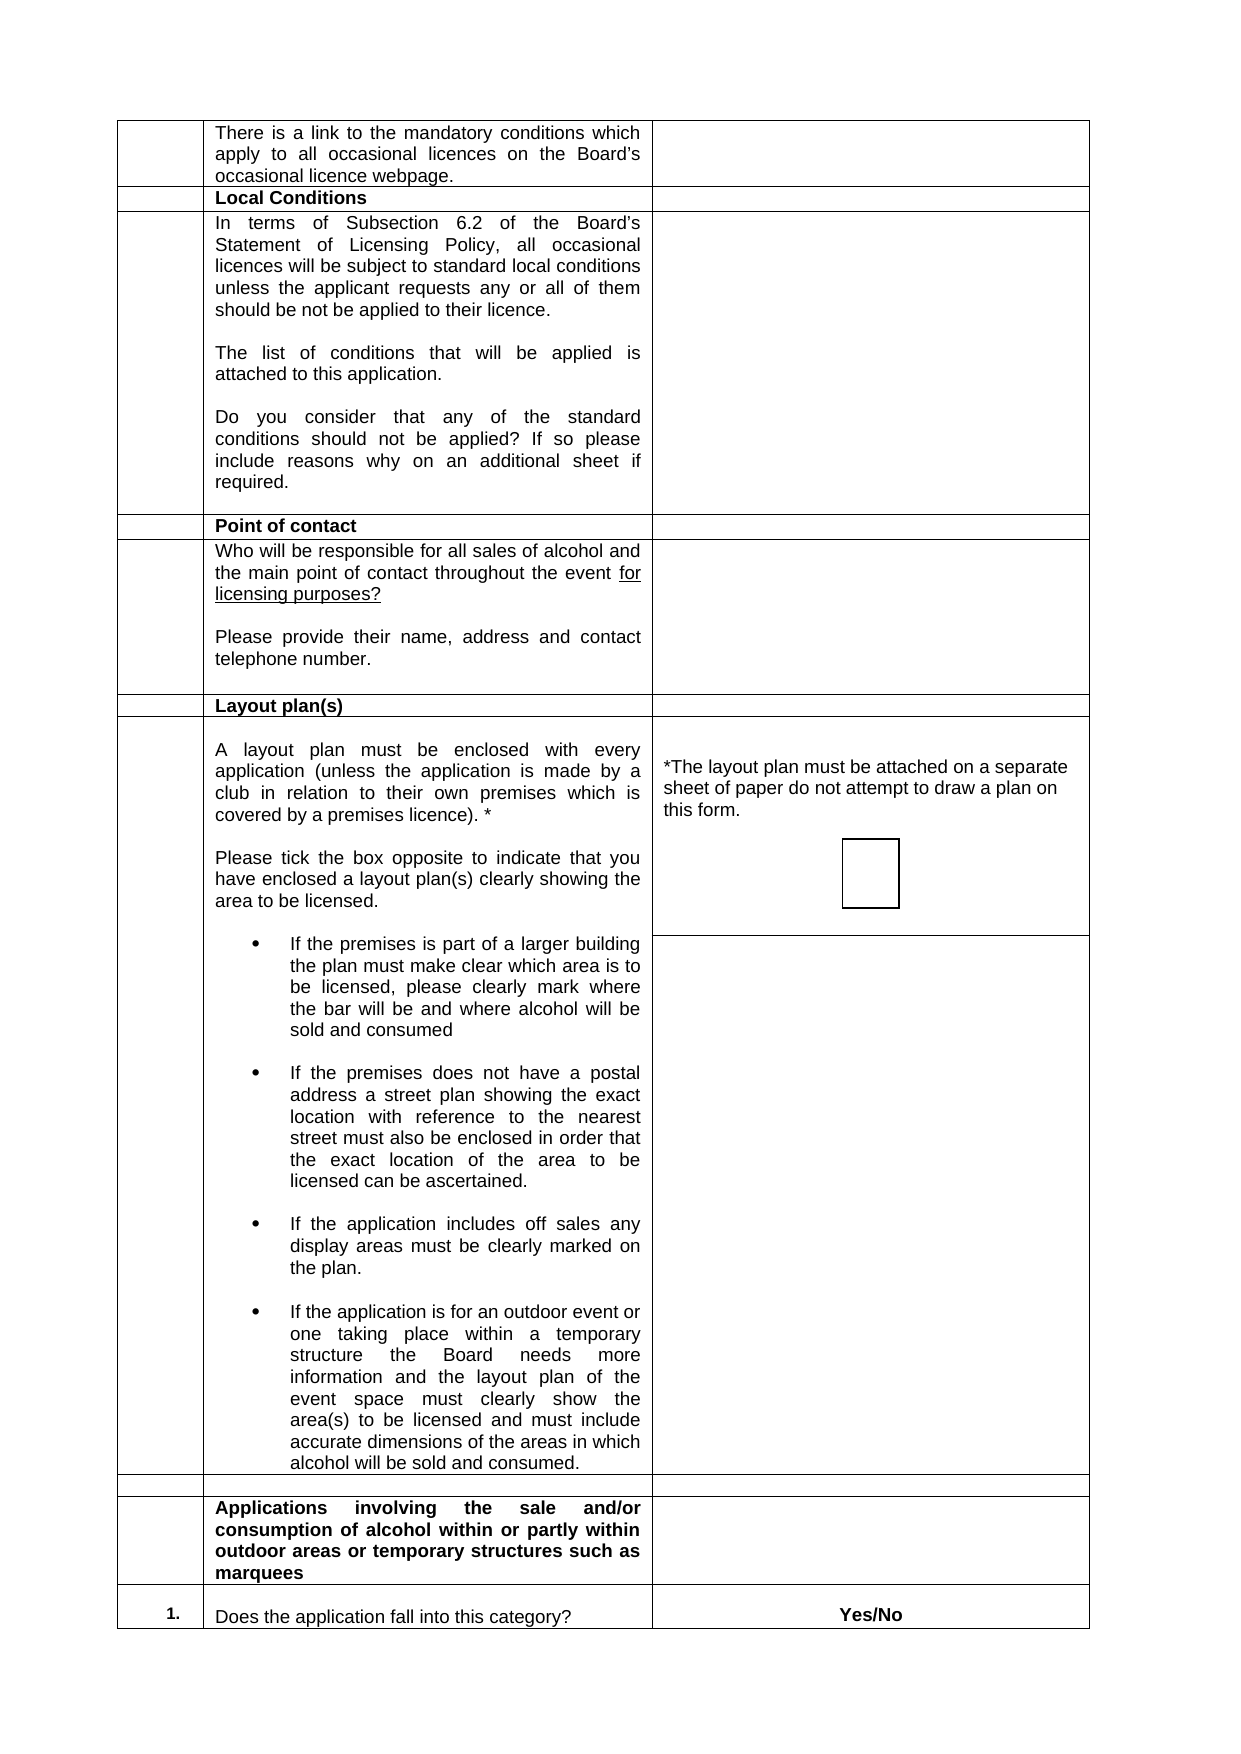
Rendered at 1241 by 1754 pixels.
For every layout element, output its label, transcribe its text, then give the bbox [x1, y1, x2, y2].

table_cell [118, 212, 203, 514]
table_cell In terms of Subsection 6.2 of the Board’s Statement of Licensing Policy, all occasional licences will be subject to standard local conditions unless the applicant requests any or all of them should be not be applied to their licence. The list of conditions that will be applied is attached to this application. Do you consider that any of the standard conditions should not be applied? If so please include reasons why on an additional sheet if required. [204, 212, 652, 514]
table_cell [118, 1475, 203, 1496]
table_cell Yes/No [653, 1585, 1089, 1628]
table_cell [653, 187, 1089, 211]
table_cell A layout plan must be enclosed with every application (unless the application is made by a club in relation to their own premises which is covered by a premises licence). * Please tick the box opposite to indicate that you have enclosed a layout plan(s) clearly showing the area to be licensed. If the premises is part of a larger building the plan must make clear which area is to be licensed, please clearly mark where the bar will be and where alcohol will be sold and consumed If the premises does not have a postal address a street plan showing the exact location with reference to the nearest street must also be enclosed in order that the exact location of the area to be licensed can be ascertained. If the application includes off sales any display areas must be clearly marked on the plan. If the application is for an outdoor event or one taking place within a temporary structure the Board needs more information and the layout plan of the event space must clearly show the area(s) to be licensed and must include accurate dimensions of the areas in which alcohol will be sold and consumed. [204, 717, 652, 1473]
table_cell [204, 1475, 652, 1496]
table_cell [653, 540, 1089, 693]
table_cell [118, 695, 203, 716]
table_cell *The layout plan must be attached on a separate sheet of paper do not attempt to draw a plan on this form. [653, 717, 1089, 935]
table_cell [653, 515, 1089, 539]
table_cell Local Conditions [204, 187, 652, 211]
table_cell [653, 121, 1089, 186]
table_cell Layout plan(s) [204, 695, 652, 716]
table_cell [118, 515, 203, 539]
table_cell [118, 1497, 203, 1583]
table_cell Applications involving the sale and/or consumption of alcohol within or partly within outdoor areas or temporary structures such as marquees [204, 1497, 652, 1583]
table_cell [118, 187, 203, 211]
table_cell [653, 212, 1089, 514]
table_cell Does the application fall into this category? [204, 1585, 652, 1628]
table_cell Point of contact [204, 515, 652, 539]
table_cell [653, 936, 1089, 1473]
table_cell [118, 121, 203, 186]
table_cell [204, 121, 652, 186]
table_cell [118, 1585, 203, 1628]
table_cell Who will be responsible for all sales of alcohol and the main point of contact throughout the event for licensing purposes? Please provide their name, address and contact telephone number. [204, 540, 652, 693]
table_cell [653, 1475, 1089, 1496]
table_cell [653, 695, 1089, 716]
table_cell [118, 717, 203, 1473]
table_cell [118, 540, 203, 693]
table_cell [653, 1497, 1089, 1583]
